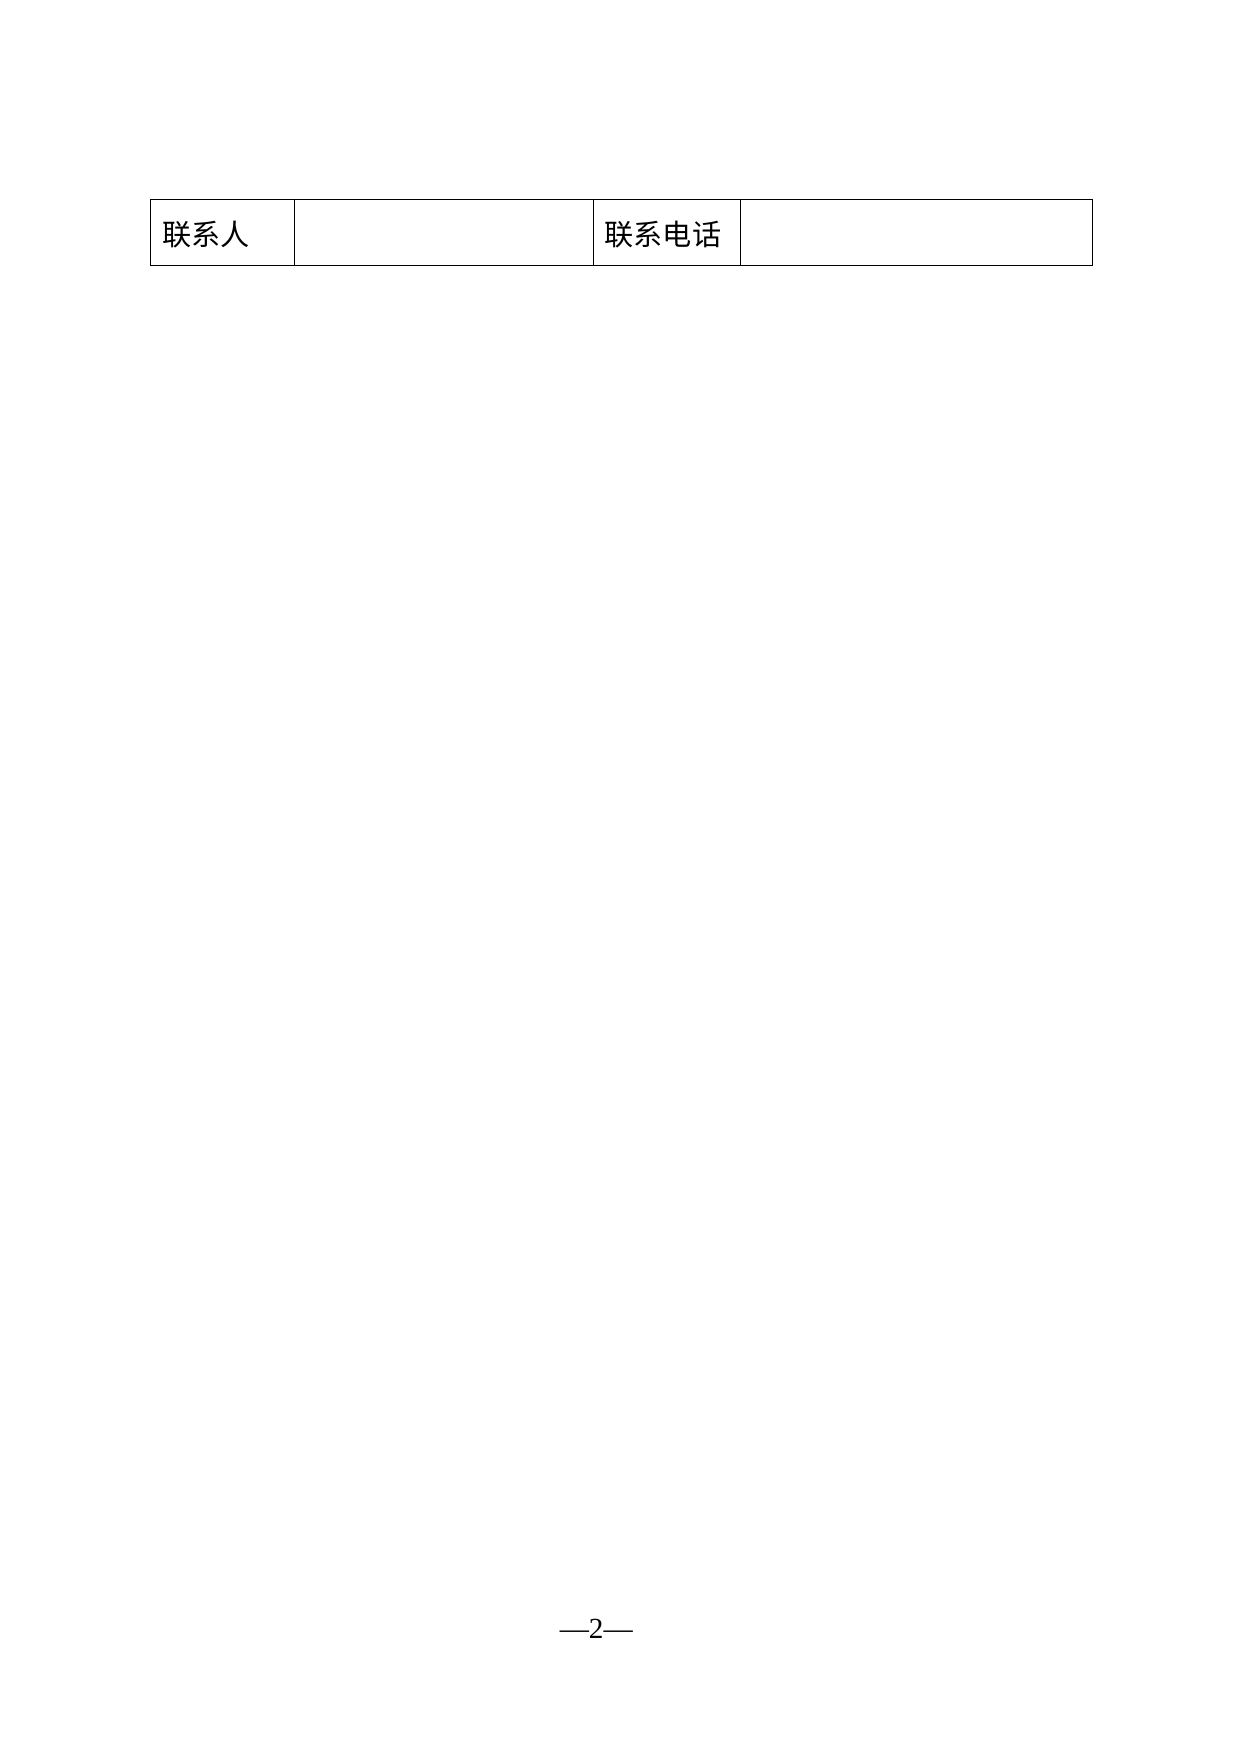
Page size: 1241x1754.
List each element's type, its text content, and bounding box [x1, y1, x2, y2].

table_cell [741, 200, 1092, 265]
table_cell 联系人 [151, 200, 294, 265]
table_cell 联系电话 [594, 200, 740, 265]
table_cell [295, 200, 593, 265]
